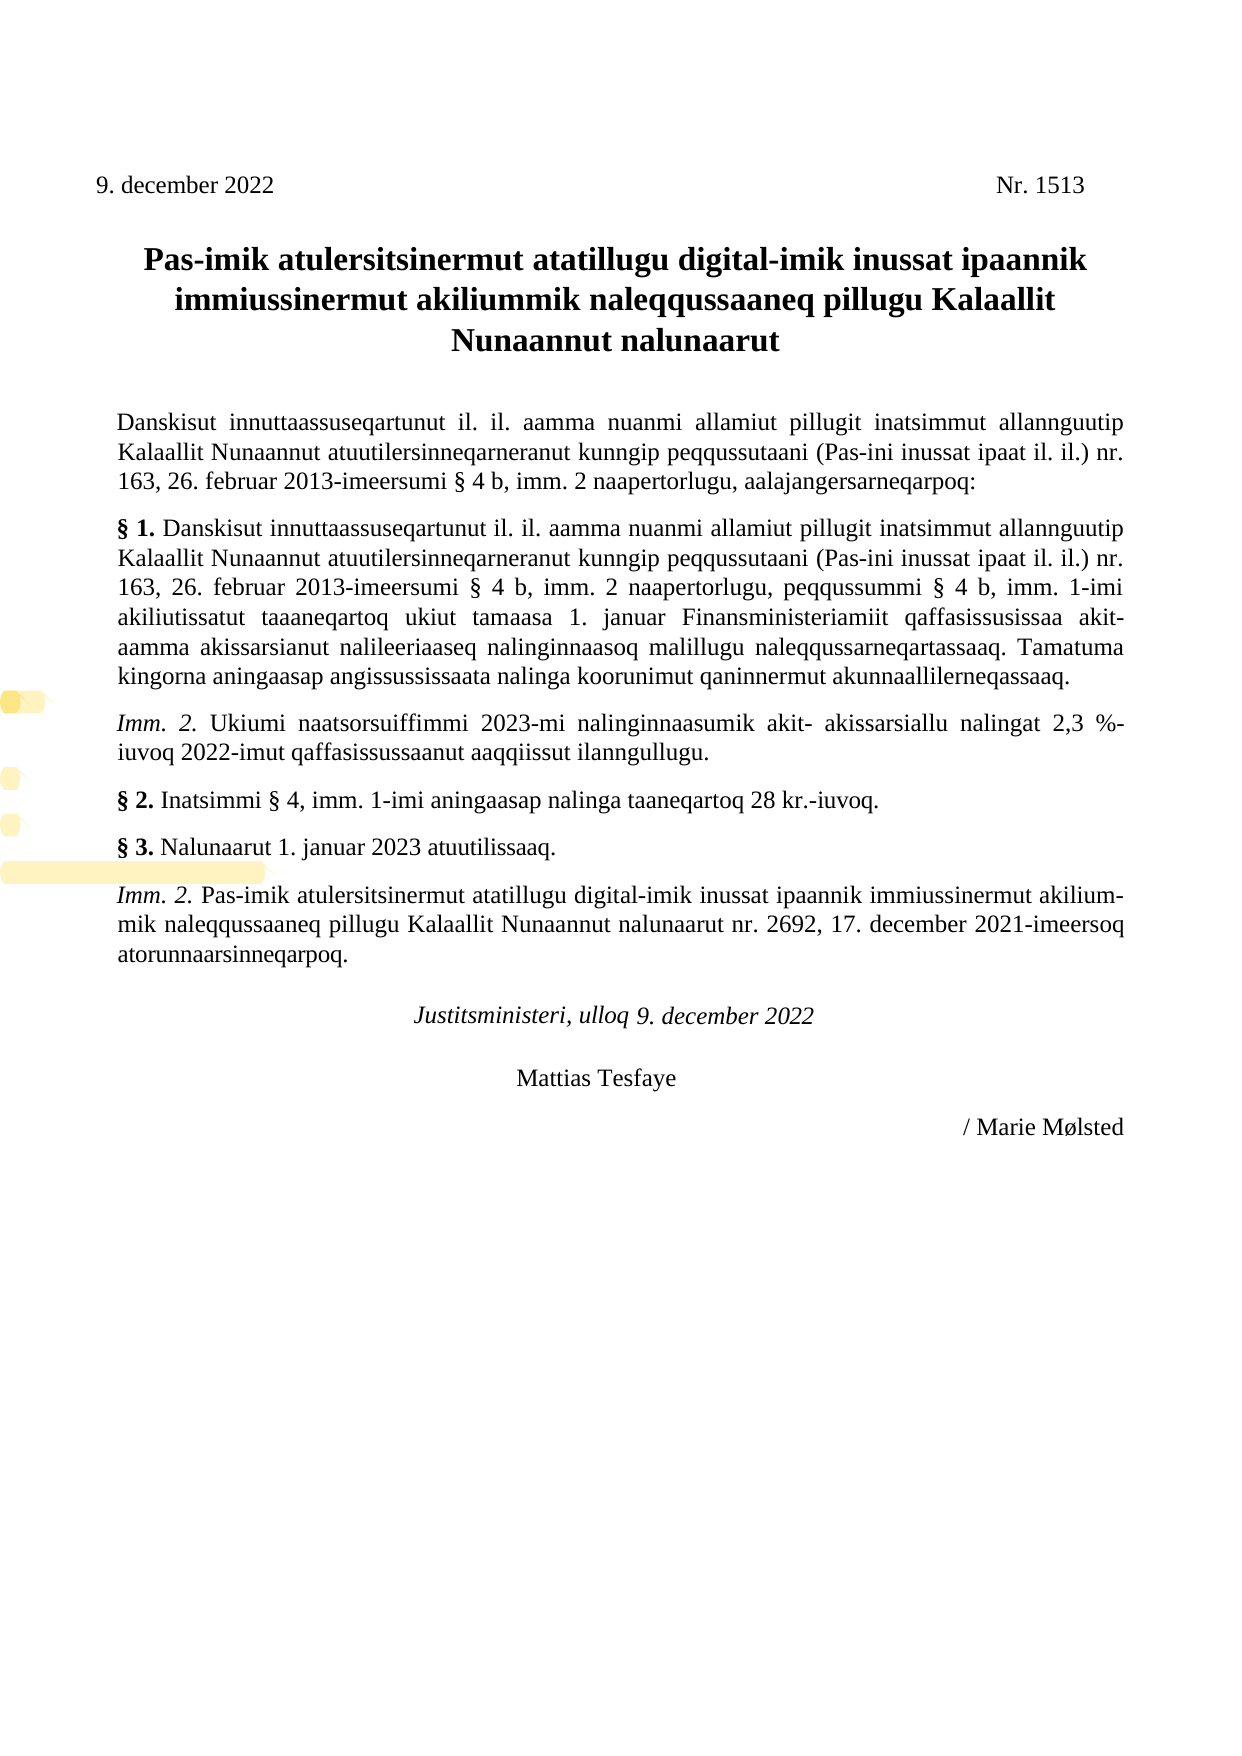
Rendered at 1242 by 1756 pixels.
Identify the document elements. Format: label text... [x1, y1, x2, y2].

text Imm. 2. Pas-imik atulersitsinermut atatillugu digital-imik inussat ipaannik immiussinermut akilium- mik naleqqussaaneq pillugu Kalaallit Nunaannut nalunaarut nr. 2692, 17. december 2021-imeersoq atorunnaarsinneqarpoq. [116, 880, 1125, 968]
text Justitsministeri, ulloq [413, 1000, 1135, 1029]
text Imm. 2. Ukiumi naatsorsuiffimmi 2023-mi nalinginnaasumik akit- akissarsiallu nalingat 2,3 %-iuvoq 2022-imut qaffasissussaanut aaqqiissut ilanngullugu. [116, 708, 1124, 766]
text Danskisut innuttaassuseqartunut il. il. aamma nuanmi allamiut pillugit inatsimmut allannguutip Kalaallit Nunaannut atuutilersinneqarneranut kunngip peqqussutaani (Pas-ini inussat ipaat il. il.) nr. 163, 26. februar 2013-imeersumi § 4 b, imm. 2 naapertorlugu, aalajangersarneqarpoq: [116, 407, 1125, 495]
text / Marie Mølsted [96, 1112, 1124, 1141]
text § 3. Nalunaarut 1. januar 2023 atuutilissaaq. [116, 832, 1135, 861]
text § 2. Inatsimmi § 4, imm. 1-imi aningaasap nalinga taaneqartoq 28 kr.-iuvoq. [116, 785, 1135, 814]
text 9. december 2022 Nr. 1513 [96, 170, 1135, 199]
text § 1. Danskisut innuttaassuseqartunut il. il. aamma nuanmi allamiut pillugit inatsimmut allannguutip Kalaallit Nunaannut atuutilersinneqarneranut kunngip peqqussutaani (Pas-ini inussat ipaat il. il.) nr. 163, 26. februar 2013-imeersumi § 4 b, imm. 2 naapertorlugu, peqqussummi § 4 b, imm. 1-imi akiliutissatut taaaneqartoq ukiut tamaasa 1. januar Finansministeriamiit qaffasissusissaa akit- aamma akissarsianut nalileeriaaseq nalinginnaasoq malillugu naleqqussarneqartassaaq. Tamatuma kingorna aningaasap angissussissaata nalinga koorunimut qaninnermut akunnaallilerneqassaaq. [116, 513, 1125, 690]
title Pas-imik atulersitsinermut atatillugu digital-imik inussat ipaannik immiussinermut akiliummik naleqqussaaneq pillugu Kalaallit Nunaannut nalunaarut [143, 239, 1088, 358]
